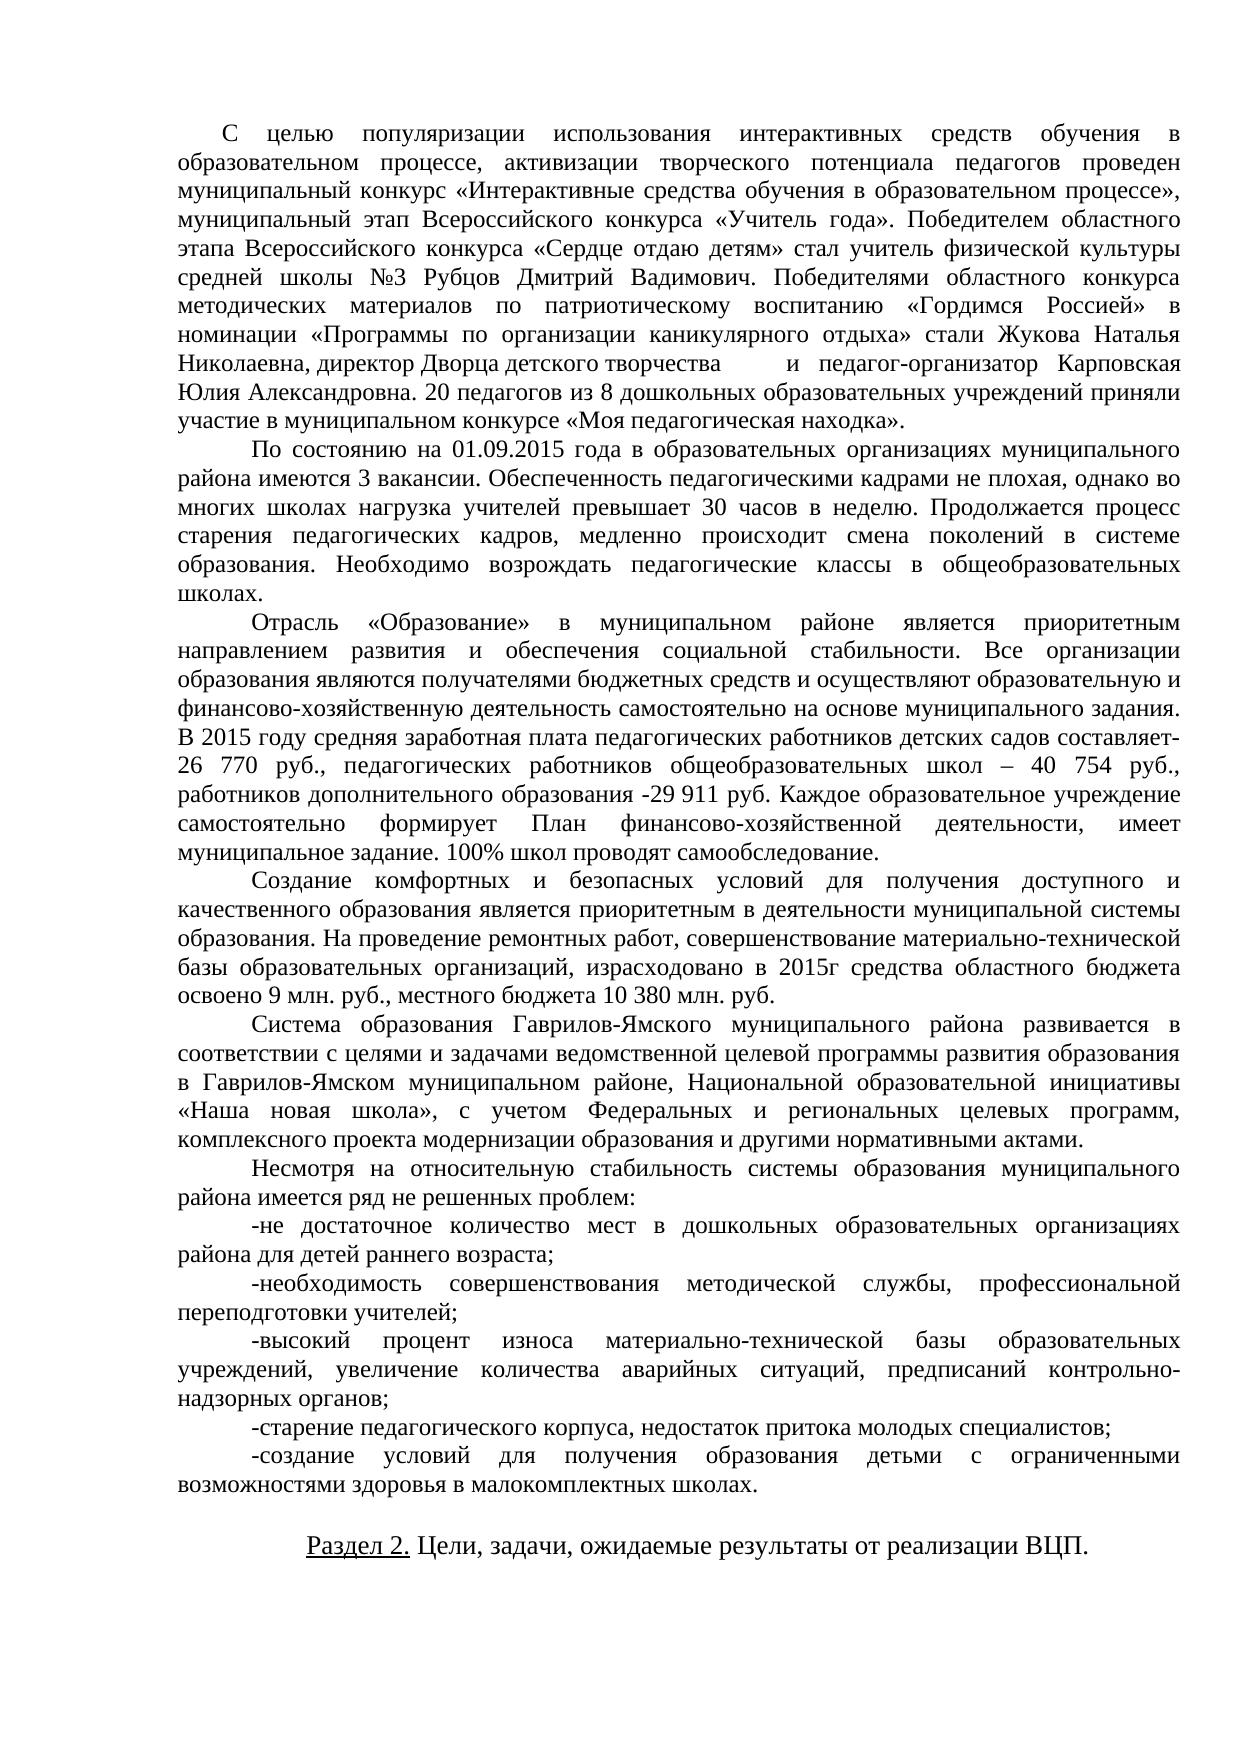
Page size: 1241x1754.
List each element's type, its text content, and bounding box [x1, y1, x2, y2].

text Несмотря на относительную стабильность системы образования муниципального района имеется ряд не решенных проблем: [177, 1153, 1181, 1211]
text По состоянию на 01.09.2015 года в образовательных организациях муниципального района имеются 3 вакансии. Обеспеченность педагогическими кадрами не плохая, однако во многих школах нагрузка учителей превышает 30 часов в неделю. Продолжается процесс старения педагогических кадров, медленно происходит смена поколений в системе образования. Необходимо возрождать педагогические классы в общеобразовательных школах. [177, 434, 1181, 607]
text -высокий процент износа материально-технической базы образовательных учреждений, увеличение количества аварийных ситуаций, предписаний контрольно- надзорных органов; [177, 1326, 1181, 1412]
text Раздел 2. Цели, задачи, ожидаемые результаты от реализации ВЦП. [177, 1529, 1181, 1560]
text Создание комфортных и безопасных условий для получения доступного и качественного образования является приоритетным в деятельности муниципальной системы образования. На проведение ремонтных работ, совершенствование материально-технической базы образовательных организаций, израсходовано в 2015г средства областного бюджета освоено 9 млн. руб., местного бюджета 10 380 млн. руб. [177, 866, 1181, 1009]
text -не достаточное количество мест в дошкольных образовательных организациях района для детей раннего возраста; [177, 1211, 1181, 1268]
list С целью популяризации использования интерактивных средств обучения в образовательном процессе, активизации творческого потенциала педагогов проведен муниципальный конкурс «Интерактивные средства обучения в образовательном процессе», муниципальный этап Всероссийского конкурса «Учитель года». Победителем областного этапа Всероссийского конкурса «Сердце отдаю детям» стал учитель физической культуры средней школы №3 Рубцов Дмитрий Вадимович. Победителями областного конкурса методических материалов по патриотическому воспитанию «Гордимся Россией» в номинации «Программы по организации каникулярного отдыха» стали Жукова Наталья Николаевна, директор Дворца детского творчества и педагог-организатор Карповская Юлия Александровна. 20 педагогов из 8 дошкольных образовательных учреждений приняли участие в муниципальном конкурсе «Моя педагогическая находка». [177, 118, 1181, 434]
text Система образования Гаврилов-Ямского муниципального района развивается в соответствии с целями и задачами ведомственной целевой программы развития образования в Гаврилов-Ямском муниципальном районе, Национальной образовательной инициативы «Наша новая школа», с учетом Федеральных и региональных целевых программ, комплексного проекта модернизации образования и другими нормативными актами. [177, 1009, 1181, 1153]
text -создание условий для получения образования детьми с ограниченными возможностями здоровья в малокомплектных школах. [177, 1441, 1181, 1498]
text Отрасль «Образование» в муниципальном районе является приоритетным направлением развития и обеспечения социальной стабильности. Все организации образования являются получателями бюджетных средств и осуществляют образовательную и финансово-хозяйственную деятельность самостоятельно на основе муниципального задания. В 2015 году средняя заработная плата педагогических работников детских садов составляет-26 770 руб., педагогических работников общеобразовательных школ – 40 754 руб., работников дополнительного образования -29 911 руб. Каждое образовательное учреждение самостоятельно формирует План финансово-хозяйственной деятельности, имеет муниципальное задание. 100% школ проводят самообследование. [177, 607, 1181, 866]
text -необходимость совершенствования методической службы, профессиональной переподготовки учителей; [177, 1268, 1181, 1326]
text -старение педагогического корпуса, недостаток притока молодых специалистов; [177, 1412, 1181, 1441]
